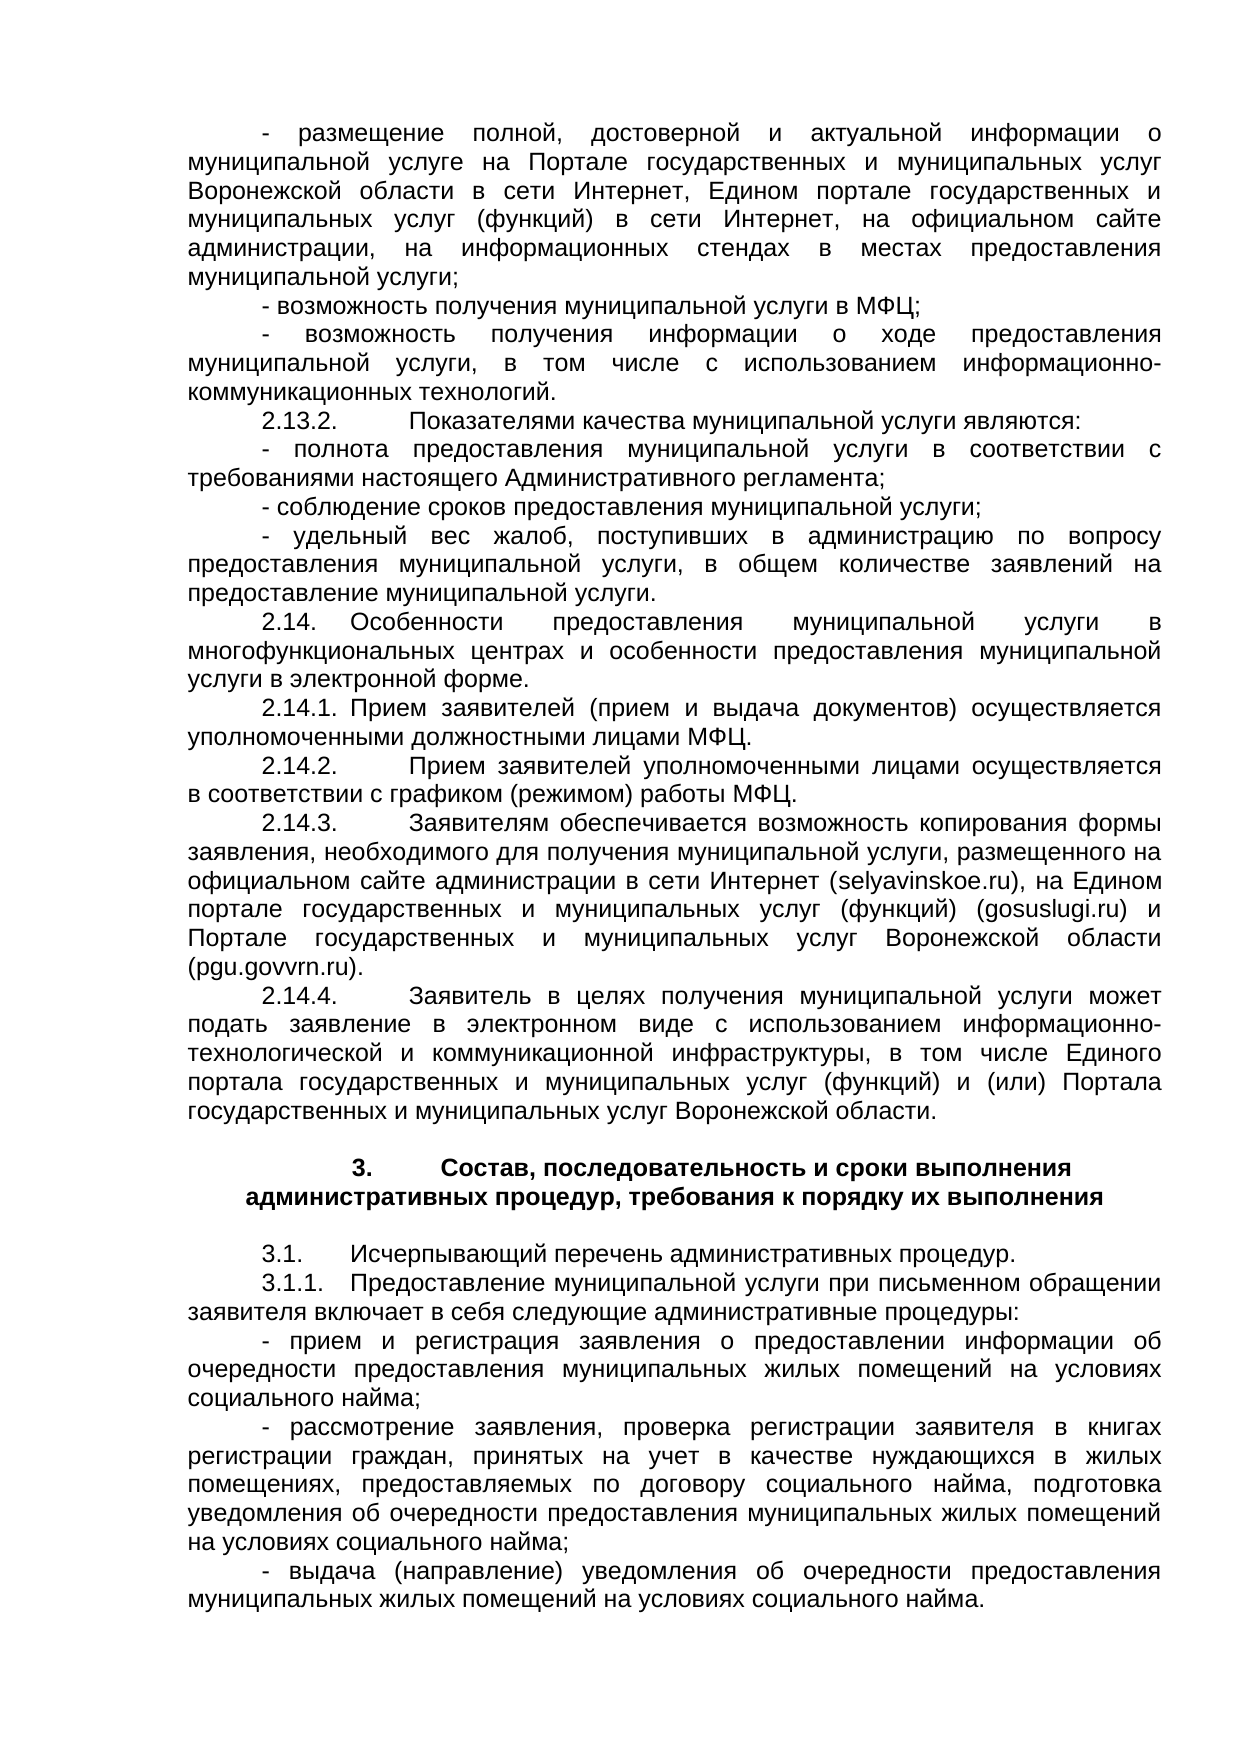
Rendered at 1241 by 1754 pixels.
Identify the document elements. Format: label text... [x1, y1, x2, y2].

list Cостав, последовательность и сроки выполнения административных процедур, требования к порядку их выполнения [187, 1153, 1162, 1211]
text - размещение полной, достоверной и актуальной информации о муниципальной услуге на Портале государственных и муниципальных услуг Воронежской области в сети Интернет, Едином портале государственных и муниципальных услуг (функций) в сети Интернет, на официальном сайте администрации, на информационных стендах в местах предоставления муниципальной услуги; [187, 118, 1162, 291]
text - удельный вес жалоб, поступивших в администрацию по вопросу предоставления муниципальной услуги, в общем количестве заявлений на предоставление муниципальной услуги. [187, 521, 1162, 607]
text - выдача (направление) уведомления об очередности предоставления муниципальных жилых помещений на условиях социального найма. [187, 1556, 1162, 1613]
list Заявителям обеспечивается возможность копирования формы заявления, необходимого для получения муниципальной услуги, размещенного на официальном сайте администрации в сети Интернет (selyavinskoe.ru), на Едином портале государственных и муниципальных услуг (функций) (gosuslugi.ru) и Портале государственных и муниципальных услуг Воронежской области (pgu.govvrn.ru). [187, 808, 1162, 981]
text - рассмотрение заявления, проверка регистрации заявителя в книгах регистрации граждан, принятых на учет в качестве нуждающихся в жилых помещениях, предоставляемых по договору социального найма, подготовка уведомления об очередности предоставления муниципальных жилых помещений на условиях социального найма; [187, 1412, 1162, 1556]
text - возможность получения информации о ходе предоставления муниципальной услуги, в том числе с использованием информационно-коммуникационных технологий. [187, 319, 1162, 406]
text - полнота предоставления муниципальной услуги в соответствии с требованиями настоящего Административного регламента; [187, 434, 1162, 492]
list Прием заявителей уполномоченными лицами осуществляется в соответствии с графиком (режимом) работы МФЦ. [187, 751, 1162, 808]
list Особенности предоставления муниципальной услуги в многофункциональных центрах и особенности предоставления муниципальной услуги в электронной форме. [187, 607, 1162, 693]
text - прием и регистрация заявления о предоставлении информации об очередности предоставления муниципальных жилых помещений на условиях социального найма; [187, 1326, 1162, 1412]
text - соблюдение сроков предоставления муниципальной услуги; [187, 492, 1162, 521]
list Прием заявителей (прием и выдача документов) осуществляется уполномоченными должностными лицами МФЦ. [187, 693, 1162, 751]
list Заявитель в целях получения муниципальной услуги может подать заявление в электронном виде с использованием информационно-технологической и коммуникационной инфраструктуры, в том числе Единого портала государственных и муниципальных услуг (функций) и (или) Портала государственных и муниципальных услуг Воронежской области. [187, 981, 1162, 1124]
list Показателями качества муниципальной услуги являются: [187, 406, 1162, 434]
list Исчерпывающий перечень административных процедур. [187, 1239, 1162, 1268]
list Предоставление муниципальной услуги при письменном обращении заявителя включает в себя следующие административные процедуры: [187, 1268, 1162, 1326]
text - возможность получения муниципальной услуги в МФЦ; [187, 291, 1162, 319]
